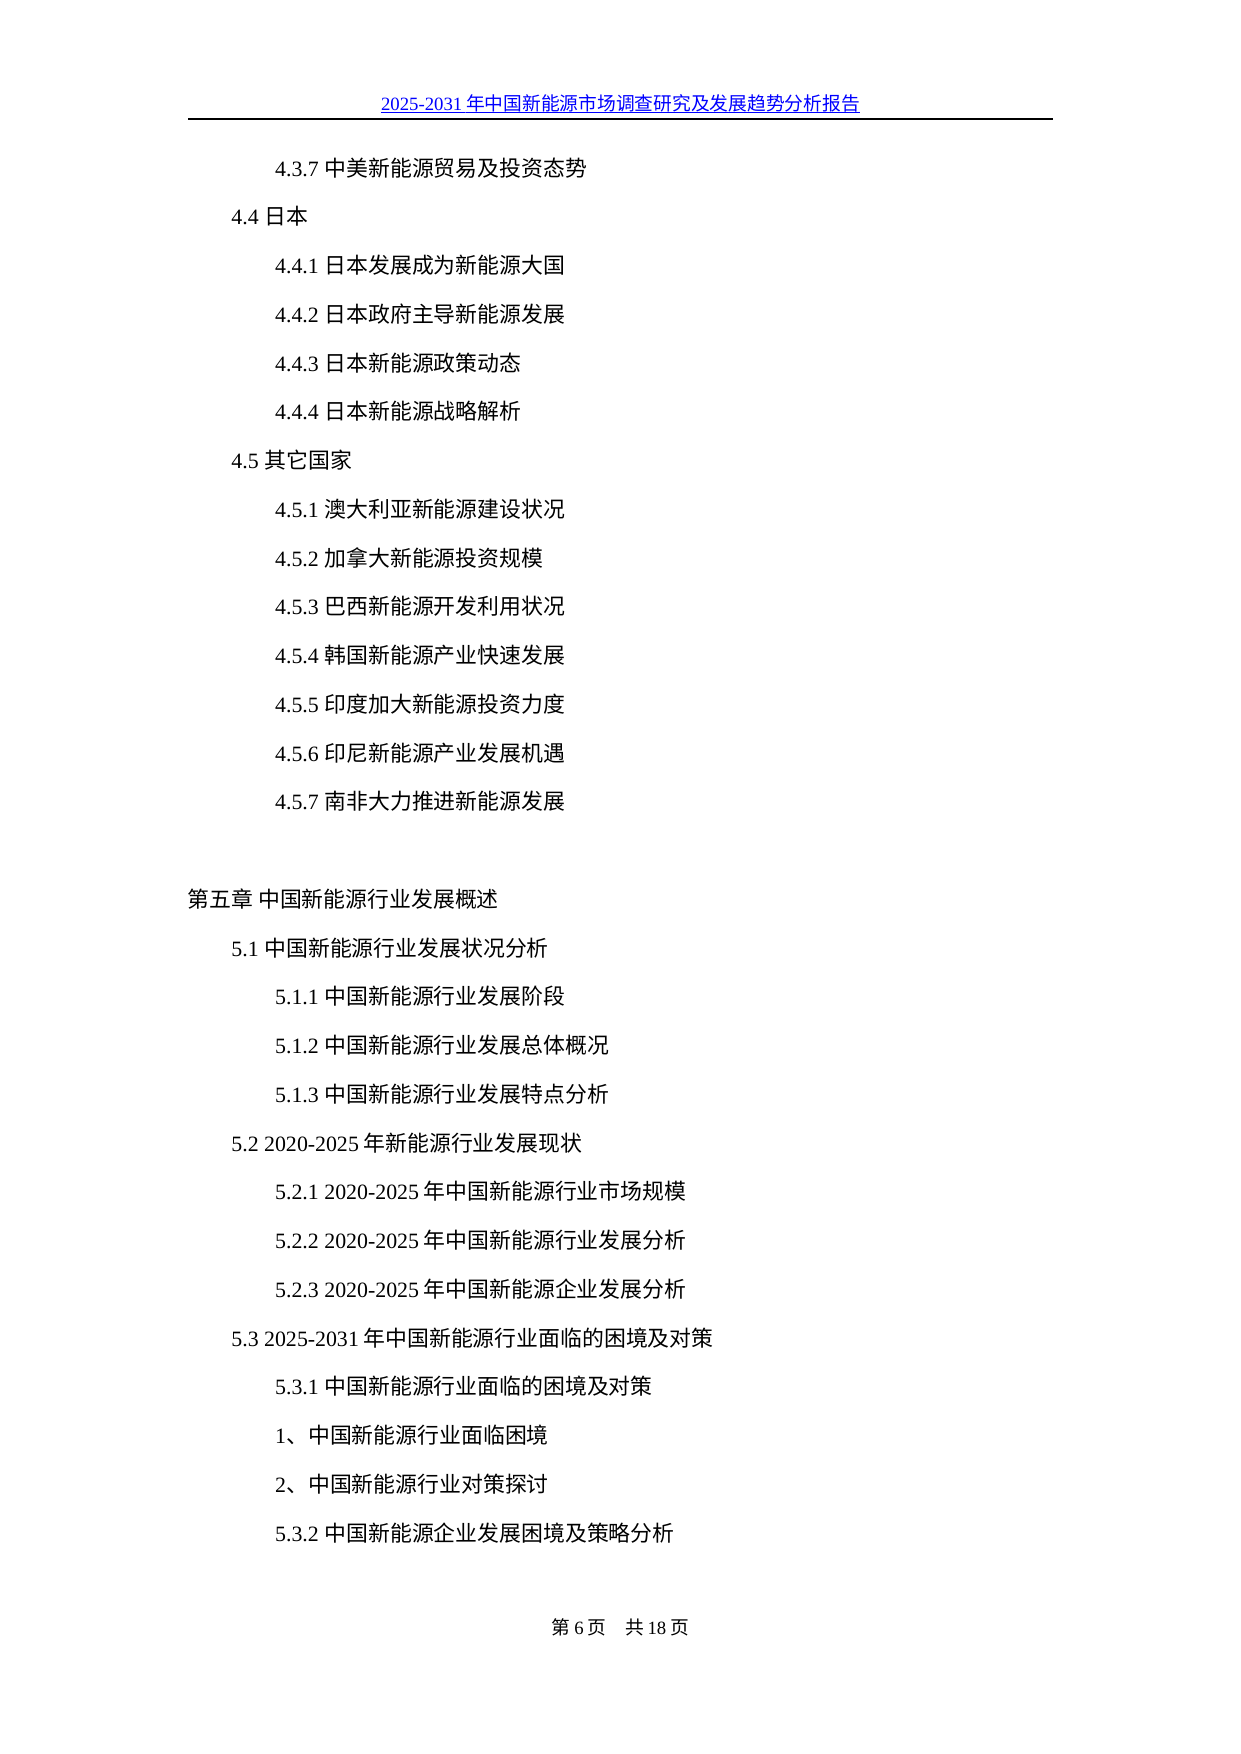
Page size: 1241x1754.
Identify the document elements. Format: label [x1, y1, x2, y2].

text [187, 150, 1053, 1548]
